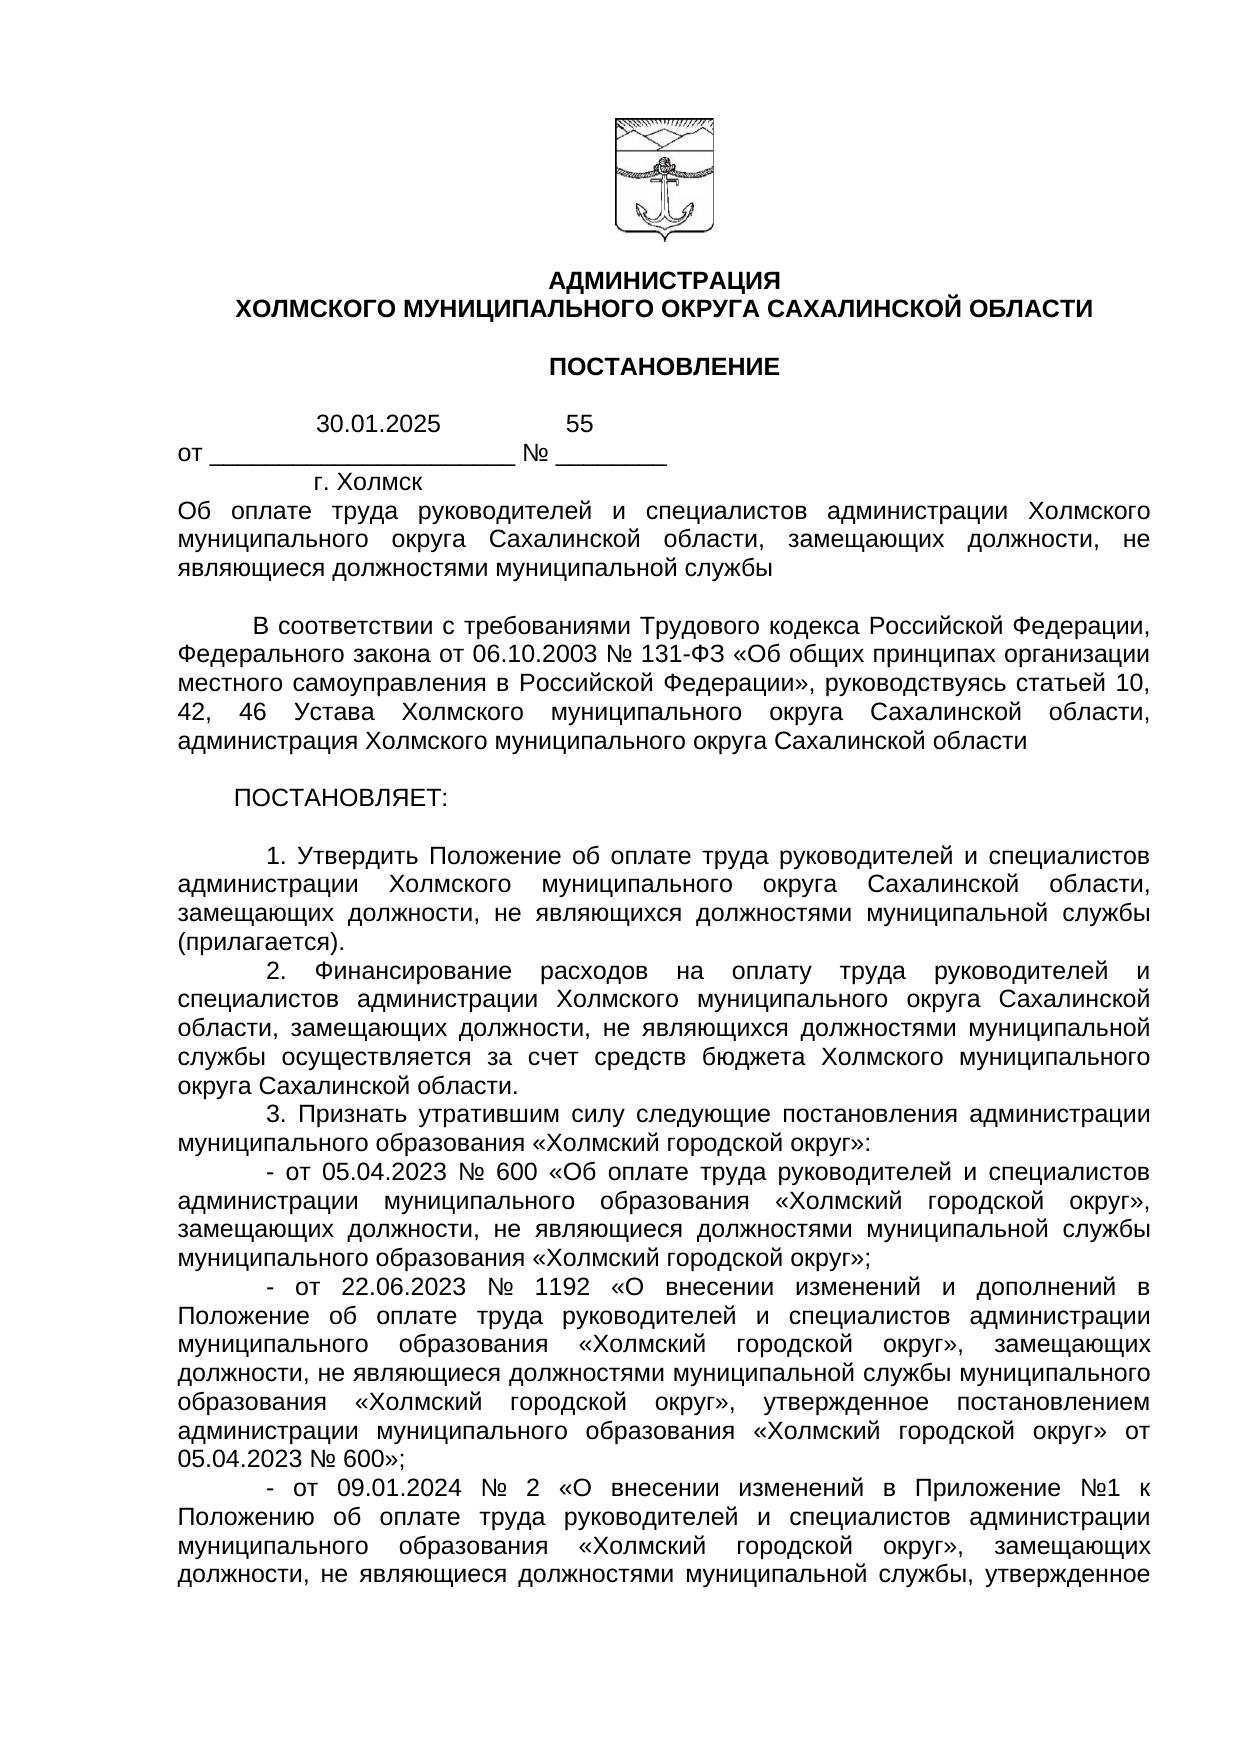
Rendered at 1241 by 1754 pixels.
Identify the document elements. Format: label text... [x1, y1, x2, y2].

text г. Холмск [177, 467, 1152, 496]
text - от 05.04.2023 № 600 «Об оплате труда руководителей и специалистов администрации муниципального образования «Холмский городской округ», замещающих должности, не являющиеся должностями муниципальной службы муниципального образования «Холмский городской округ»; [177, 1157, 1152, 1272]
text В соответствии с требованиями Трудового кодекса Российской Федерации, Федерального закона от 06.10.2003 № 131-ФЗ «Об общих принципах организации местного самоуправления в Российской Федерации», руководствуясь статьей 10, 42, 46 Устава Холмского муниципального округа Сахалинской области, администрация Холмского муниципального округа Сахалинской области [177, 611, 1152, 754]
text ПОСТАНОВЛЯЕТ: [177, 783, 1152, 812]
text 1. Утвердить Положение об оплате труда руководителей и специалистов администрации Холмского муниципального округа Сахалинской области, замещающих должности, не являющихся должностями муниципальной службы (прилагается). [177, 841, 1152, 956]
text 2. Финансирование расходов на оплату труда руководителей и специалистов администрации Холмского муниципального округа Сахалинской области, замещающих должности, не являющихся должностями муниципальной службы осуществляется за счет средств бюджета Холмского муниципального округа Сахалинской области. [177, 956, 1152, 1099]
text от ______________________ № ________ [177, 438, 1152, 467]
subtitle ПОСТАНОВЛЕНИЕ [177, 352, 1152, 381]
text 3. Признать утратившим силу следующие постановления администрации муниципального образования «Холмский городской округ»: [177, 1099, 1152, 1157]
text Об оплате труда руководителей и специалистов администрации Холмского муниципального округа Сахалинской области, замещающих должности, не являющиеся должностями муниципальной службы [177, 496, 1152, 582]
picture [615, 118, 714, 242]
text - от 22.06.2023 № 1192 «О внесении изменений и дополнений в Положение об оплате труда руководителей и специалистов администрации муниципального образования «Холмский городской округ», замещающих должности, не являющиеся должностями муниципальной службы муниципального образования «Холмский городской округ», утвержденное постановлением администрации муниципального образования «Холмский городской округ» от 05.04.2023 № 600»; [177, 1272, 1152, 1473]
subtitle ХОЛМСКОГО МУНИЦИПАЛЬНОГО ОКРУГА САХАЛИНСКОЙ ОБЛАСТИ [177, 294, 1152, 323]
subtitle АДМИНИСТРАЦИЯ [177, 266, 1152, 294]
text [177, 1473, 1152, 1588]
text 30.01.2025 55 [177, 409, 1152, 438]
